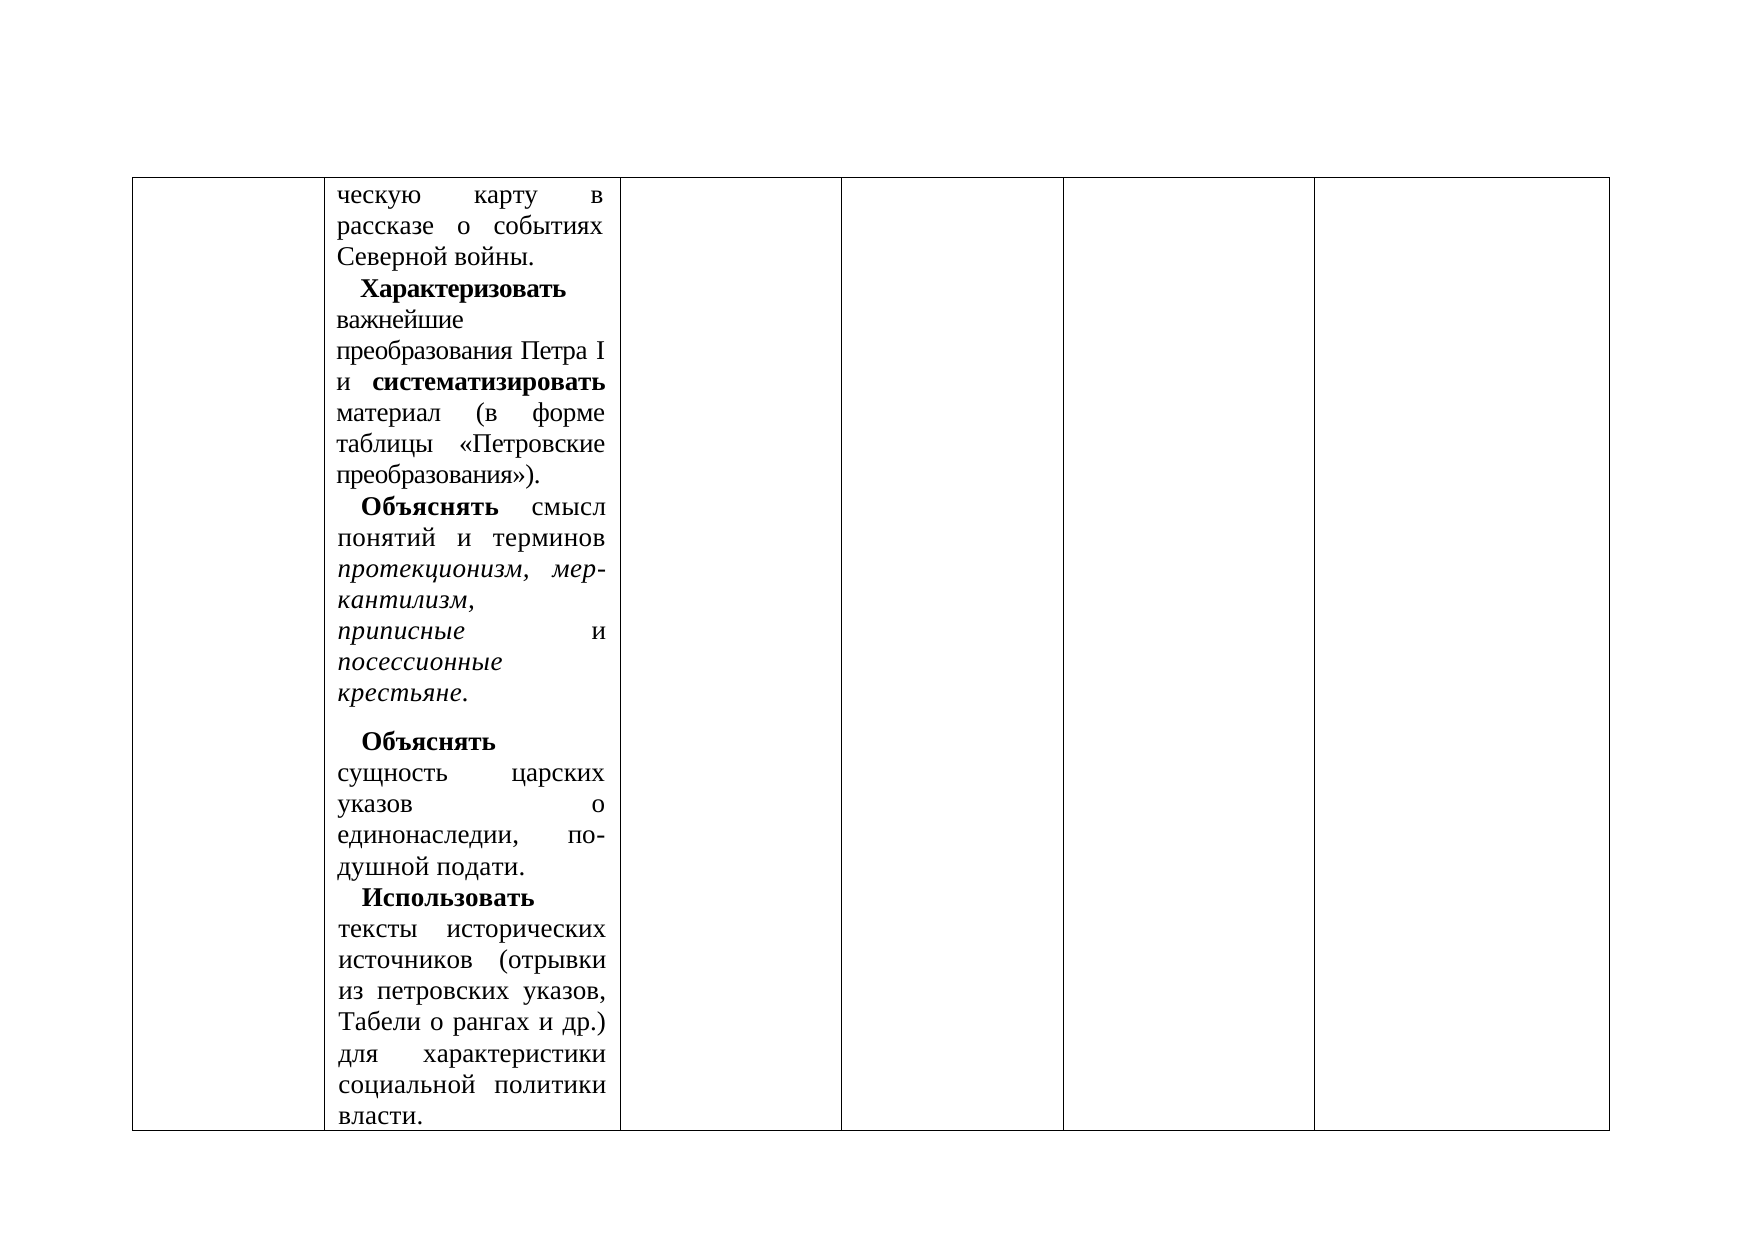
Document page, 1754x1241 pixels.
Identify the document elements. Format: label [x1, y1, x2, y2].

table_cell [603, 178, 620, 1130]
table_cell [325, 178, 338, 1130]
table_cell [133, 178, 324, 1130]
